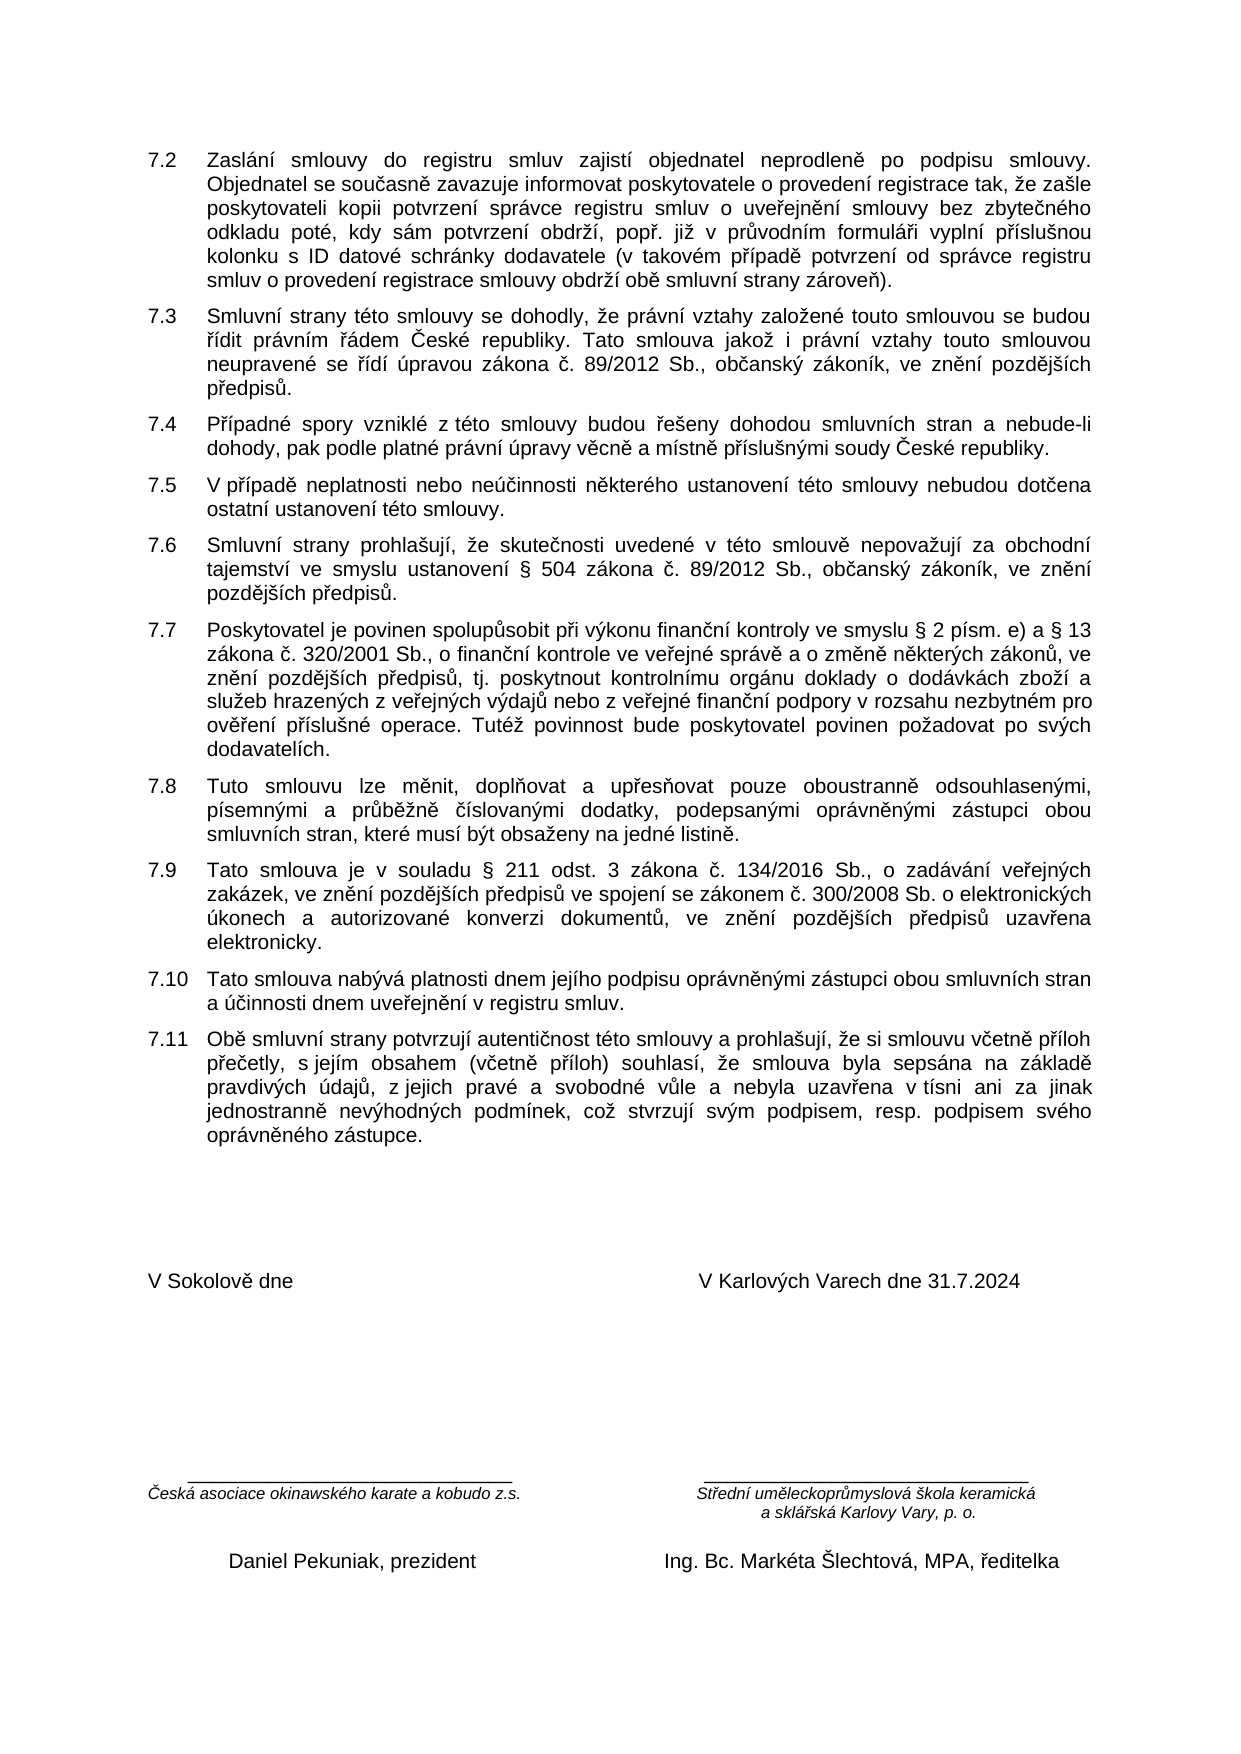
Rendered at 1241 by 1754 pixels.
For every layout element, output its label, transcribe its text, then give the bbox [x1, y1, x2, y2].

list Zaslání smlouvy do registru smluv zajistí objednatel neprodleně po podpisu smlouvy. Objednatel se současně zavazuje informovat poskytovatele o provedení registrace tak, že zašle poskytovateli kopii potvrzení správce registru smluv o uveřejnění smlouvy bez zbytečného odkladu poté, kdy sám potvrzení obdrží, popř. již v průvodním formuláři vyplní příslušnou kolonku s ID datové schránky dodavatele (v takovém případě potvrzení od správce registru smluv o provedení registrace smlouvy obdrží obě smluvní strany zároveň). [148, 148, 1093, 291]
list Případné spory vzniklé z této smlouvy budou řešeny dohodou smluvních stran a nebude-li dohody, pak podle platné právní úpravy věcně a místně příslušnými soudy České republiky. [148, 412, 1093, 460]
list Tato smlouva je v souladu § 211 odst. 3 zákona č. 134/2016 Sb., o zadávání veřejných zakázek, ve znění pozdějších předpisů ve spojení se zákonem č. 300/2008 Sb. o elektronických úkonech a autorizované konverzi dokumentů, ve znění pozdějších předpisů uzavřena elektronicky. [148, 858, 1093, 954]
text V Sokolově dne V Karlových Varech dne 31.7.2024 [148, 1268, 1093, 1292]
list Poskytovatel je povinen spolupůsobit při výkonu finanční kontroly ve smyslu § 2 písm. e) a § 13 zákona č. 320/2001 Sb., o finanční kontrole ve veřejné správě a o změně některých zákonů, ve znění pozdějších předpisů, tj. poskytnout kontrolnímu orgánu doklady o dodávkách zboží a služeb hrazených z veřejných výdajů nebo z veřejné finanční podpory v rozsahu nezbytném pro ověření příslušné operace. Tutéž povinnost bude poskytovatel povinen požadovat po svých dodavatelích. [148, 617, 1093, 761]
list Obě smluvní strany potvrzují autentičnost této smlouvy a prohlašují, že si smlouvu včetně příloh přečetly, s jejím obsahem (včetně příloh) souhlasí, že smlouva byla sepsána na základě pravdivých údajů, z jejich pravé a svobodné vůle a nebyla uzavřena v tísni ani za jinak jednostranně nevýhodných podmínek, což stvrzují svým podpisem, resp. podpisem svého oprávněného zástupce. [148, 1027, 1093, 1147]
text Daniel Pekuniak, prezident Ing. Bc. Markéta Šlechtová, MPA, ředitelka [148, 1549, 1093, 1597]
text a sklářská Karlovy Vary, p. o. [664, 1503, 1093, 1522]
list Tato smlouva nabývá platnosti dnem jejího podpisu oprávněnými zástupci obou smluvních stran a účinnosti dnem uveřejnění v registru smluv. [148, 966, 1093, 1014]
list Tuto smlouvu lze měnit, doplňovat a upřesňovat pouze oboustranně odsouhlasenými, písemnými a průběžně číslovanými dodatky, podepsanými oprávněnými zástupci obou smluvních stran, které musí být obsaženy na jedné listině. [148, 774, 1093, 846]
list V případě neplatnosti nebo neúčinnosti některého ustanovení této smlouvy nebudou dotčena ostatní ustanovení této smlouvy. [148, 473, 1093, 521]
list Smluvní strany této smlouvy se dohodly, že právní vztahy založené touto smlouvou se budou řídit právním řádem České republiky. Tato smlouva jakož i právní vztahy touto smlouvou neupravené se řídí úpravou zákona č. 89/2012 Sb., občanský zákoník, ve znění pozdějších předpisů. [148, 304, 1093, 400]
text ____________________________ ____________________________ Česká asociace okinawského karate a kobudo z.s. Střední uměleckoprůmyslová škola keramická [148, 1460, 1093, 1503]
list Smluvní strany prohlašují, že skutečnosti uvedené v této smlouvě nepovažují za obchodní tajemství ve smyslu ustanovení § 504 zákona č. 89/2012 Sb., občanský zákoník, ve znění pozdějších předpisů. [148, 533, 1093, 605]
